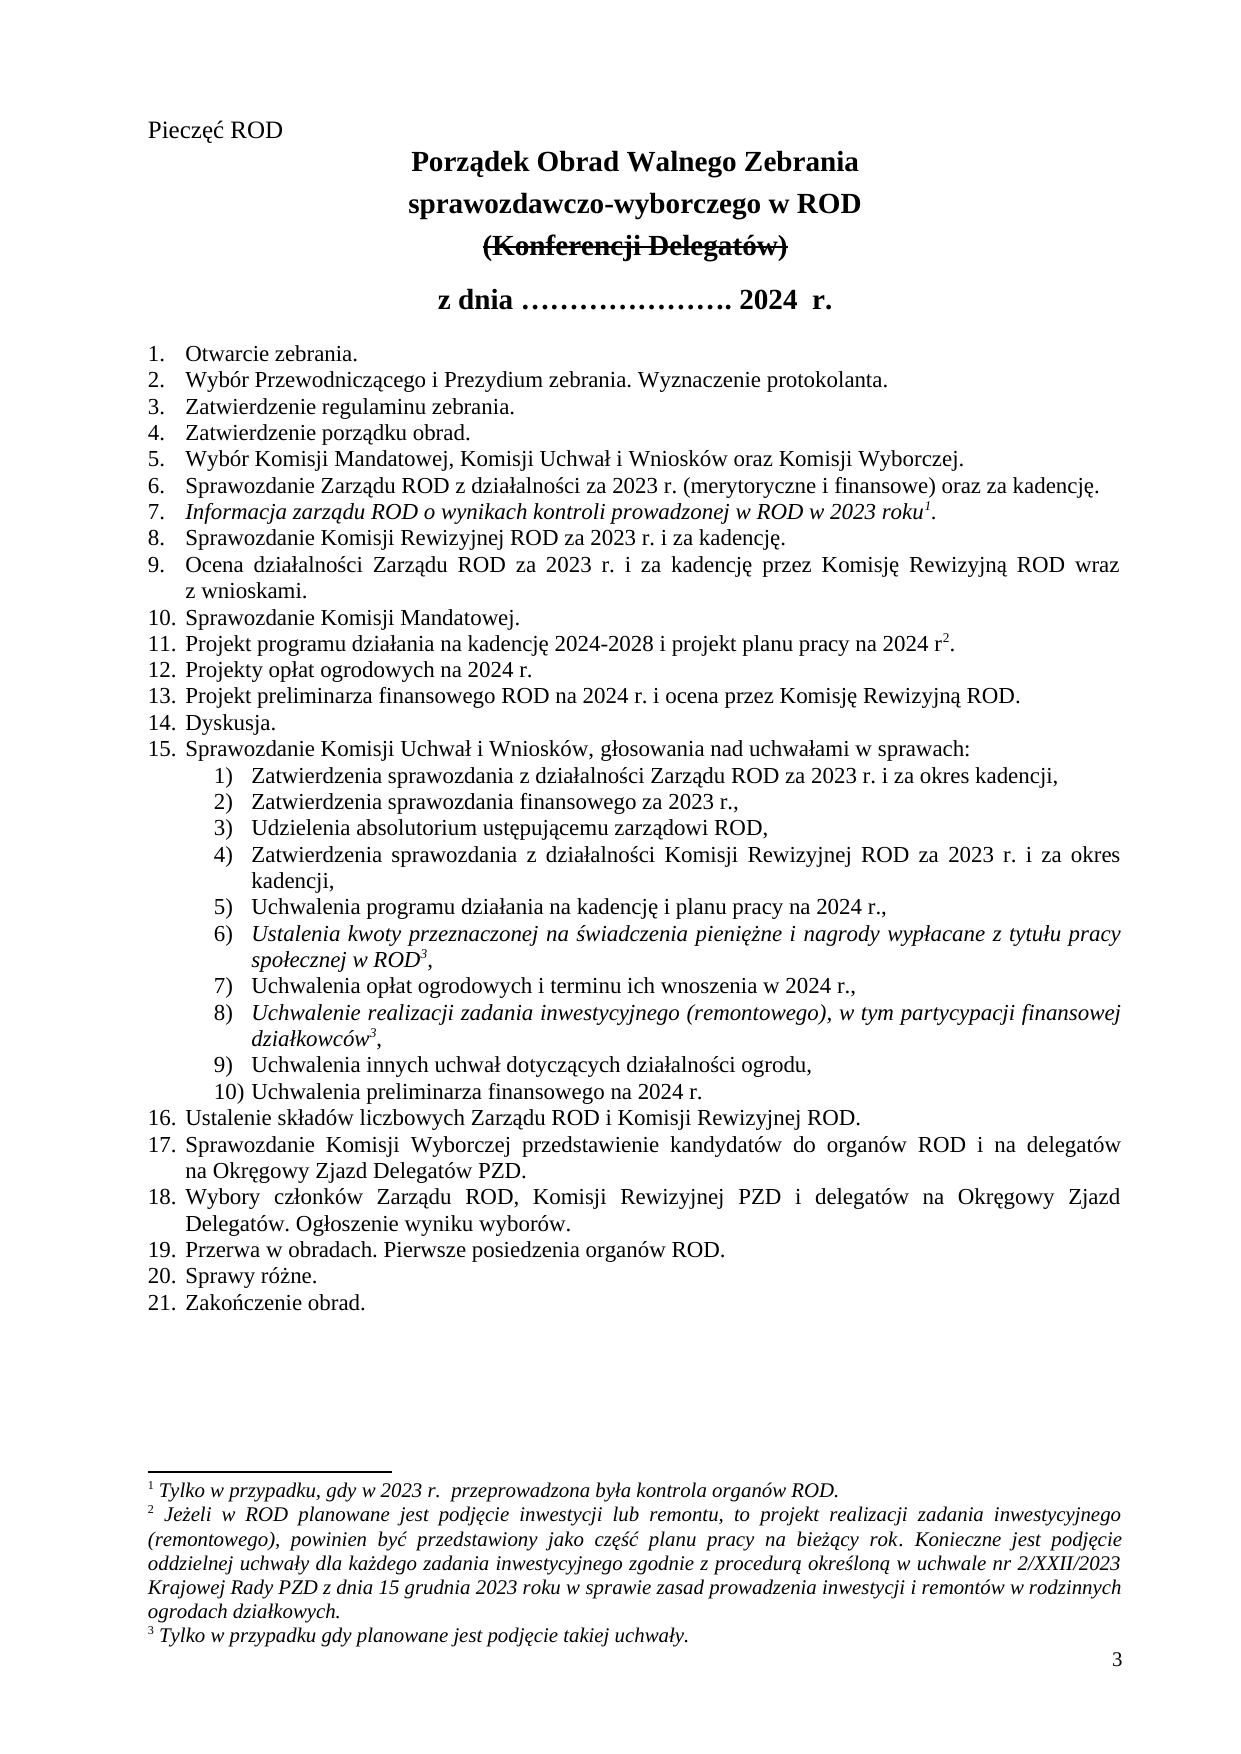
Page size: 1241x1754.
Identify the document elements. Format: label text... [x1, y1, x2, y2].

list Ustalenia kwoty przeznaczonej na świadczenia pieniężne i nagrody wypłacane z tytułu pracy społecznej w ROD, [214, 920, 1122, 972]
list Sprawozdanie Zarządu ROD z działalności za 2023 r. (merytoryczne i finansowe) oraz za kadencję. [148, 472, 1122, 498]
list Projekt programu działania na kadencję 2024-2028 i projekt planu pracy na 2024 r. [148, 630, 1122, 656]
list Sprawozdanie Komisji Rewizyjnej ROD za 2023 r. i za kadencję. [148, 524, 1122, 551]
list Sprawy różne. [148, 1262, 1122, 1289]
text z dnia …………………. 2024 r. [148, 282, 1122, 316]
list Udzielenia absolutorium ustępującemu zarządowi ROD, [214, 814, 1122, 841]
list Otwarcie zebrania. [148, 340, 1122, 366]
list Sprawozdanie Komisji Mandatowej. [148, 603, 1122, 630]
subtitle sprawozdawczo-wyborczego w ROD [148, 186, 1122, 220]
list Zatwierdzenie porządku obrad. [148, 419, 1122, 445]
list Wybory członków Zarządu ROD, Komisji Rewizyjnej PZD i delegatów na Okręgowy Zjazd Delegatów. Ogłoszenie wyniku wyborów. [148, 1183, 1122, 1236]
list Zatwierdzenie regulaminu zebrania. [148, 393, 1122, 419]
list Sprawozdanie Komisji Wyborczej przedstawienie kandydatów do organów ROD i na delegatów na Okręgowy Zjazd Delegatów PZD. [148, 1131, 1122, 1183]
list Wybór Komisji Mandatowej, Komisji Uchwał i Wniosków oraz Komisji Wyborczej. [148, 445, 1122, 472]
list Uchwalenie realizacji zadania inwestycyjnego (remontowego), w tym partycypacji finansowej działkowców3, [214, 999, 1122, 1052]
list Uchwalenia programu działania na kadencję i planu pracy na 2024 r., [214, 893, 1122, 920]
list Zatwierdzenia sprawozdania z działalności Zarządu ROD za 2023 r. i za okres kadencji, [214, 762, 1122, 788]
list Uchwalenia innych uchwał dotyczących działalności ogrodu, [214, 1052, 1122, 1078]
subtitle (Konferencji Delegatów) [148, 228, 1122, 262]
list Projekt preliminarza finansowego ROD na 2024 r. i ocena przez Komisję Rewizyjną ROD. [148, 683, 1122, 709]
list Zatwierdzenia sprawozdania z działalności Komisji Rewizyjnej ROD za 2023 r. i za okres kadencji, [214, 841, 1122, 893]
list Dyskusja. [148, 709, 1122, 735]
list Projekty opłat ogrodowych na 2024 r. [148, 656, 1122, 683]
table_header Pieczęć ROD [136, 94, 1081, 144]
list Sprawozdanie Komisji Uchwał i Wniosków, głosowania nad uchwałami w sprawach: [148, 735, 1122, 762]
list Ustalenie składów liczbowych Zarządu ROD i Komisji Rewizyjnej ROD. [148, 1104, 1122, 1131]
list Wybór Przewodniczącego i Prezydium zebrania. Wyznaczenie protokolanta. [148, 366, 1122, 393]
list Przerwa w obradach. Pierwsze posiedzenia organów ROD. [148, 1236, 1122, 1262]
list Ocena działalności Zarządu ROD za 2023 r. i za kadencję przez Komisję Rewizyjną ROD wraz z wnioskami. [148, 551, 1122, 603]
list Zatwierdzenia sprawozdania finansowego za 2023 r., [214, 788, 1122, 814]
list Uchwalenia opłat ogrodowych i terminu ich wnoszenia w 2024 r., [214, 972, 1122, 999]
subtitle Porządek Obrad Walnego Zebrania [148, 144, 1122, 178]
list Uchwalenia preliminarza finansowego na 2024 r. [214, 1078, 1122, 1104]
list Zakończenie obrad. [148, 1289, 1122, 1315]
list Informacja zarządu ROD o wynikach kontroli prowadzonej w ROD w 2023 roku. [148, 498, 1122, 524]
